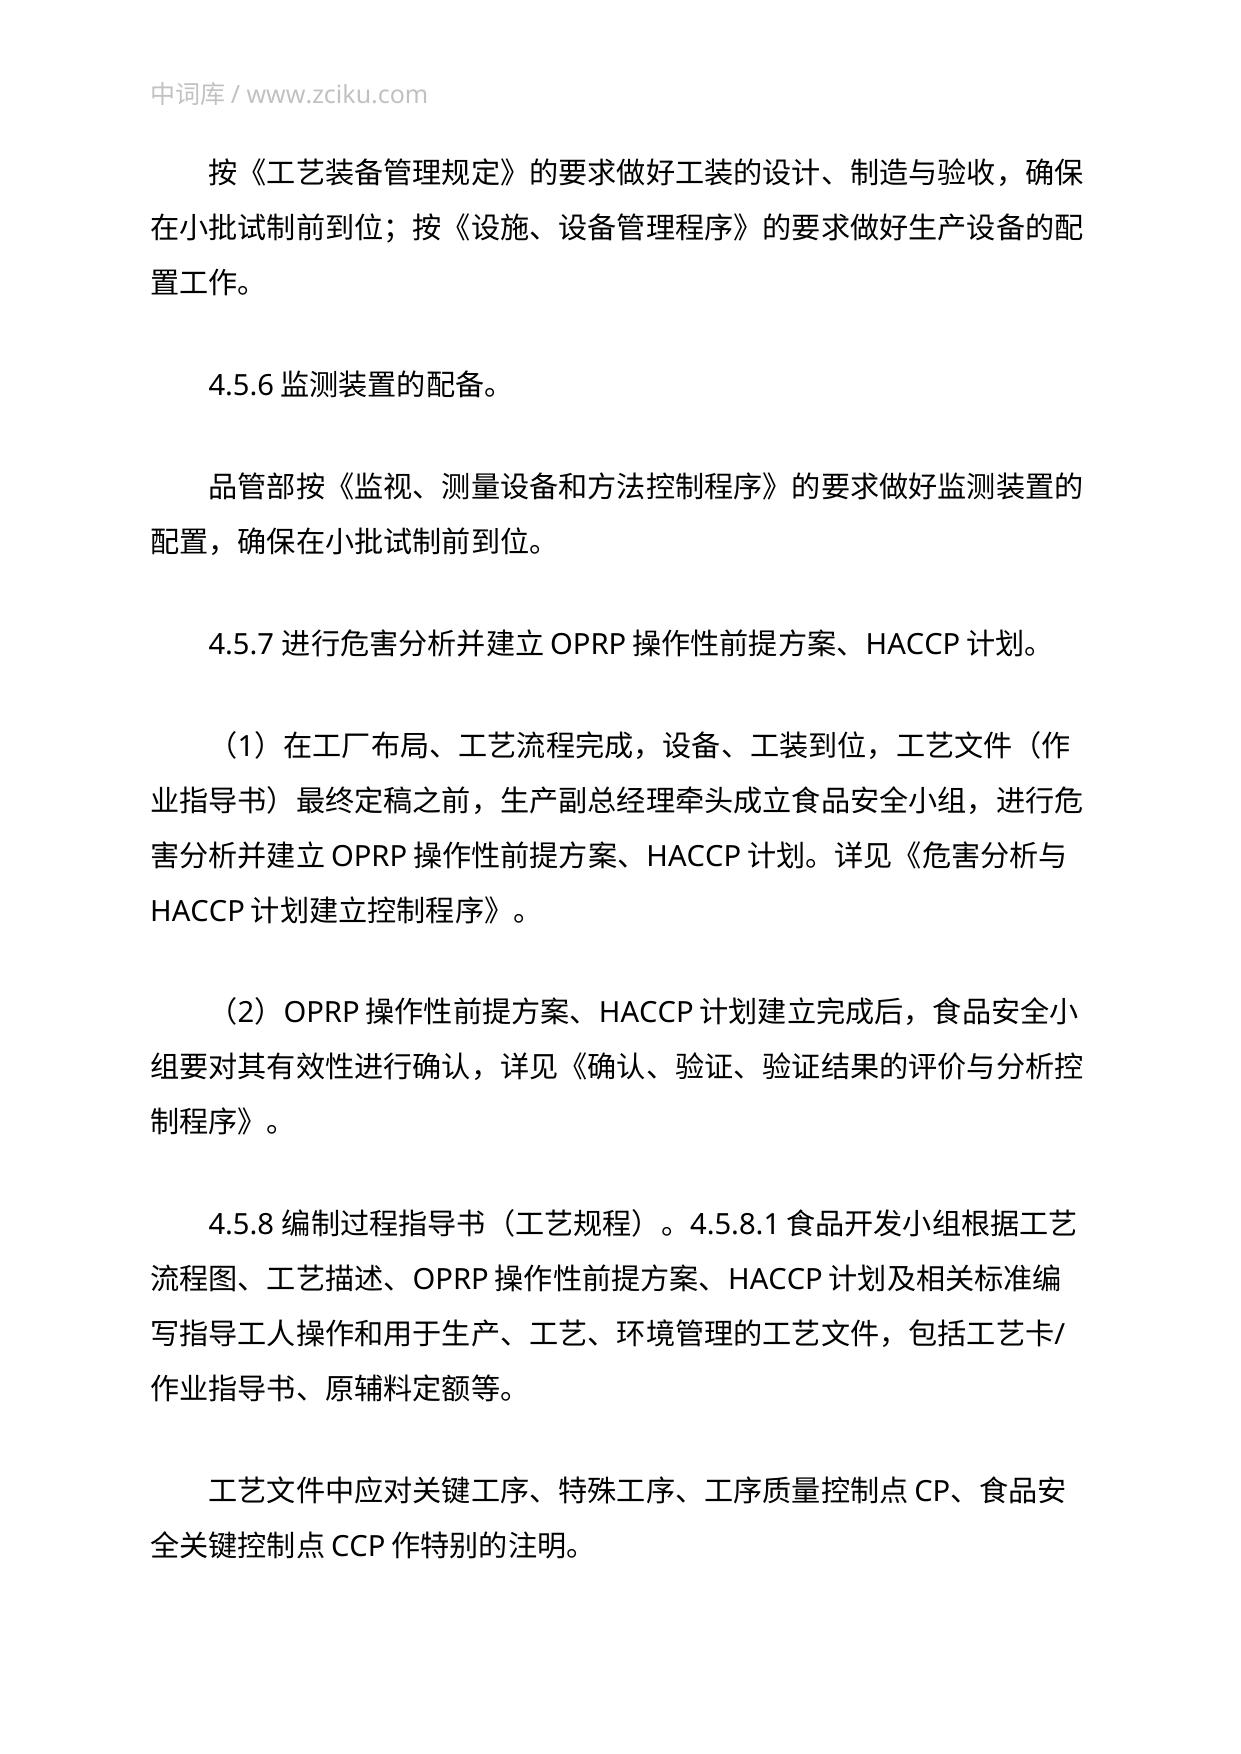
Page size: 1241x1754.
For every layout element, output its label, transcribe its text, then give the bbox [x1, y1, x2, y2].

text （1）在工厂布局、工艺流程完成，设备、工装到位，工艺文件（作业指导书）最终定稿之前，生产副总经理牵头成立食品安全小组，进行危害分析并建立OPRP操作性前提方案、HACCP计划。详见《危害分析与HACCP计划建立控制程序》。 [150, 722, 1090, 929]
text 工艺文件中应对关键工序、特殊工序、工序质量控制点CP、食品安全关键控制点CCP作特别的注明。 [150, 1467, 1090, 1565]
text 4.5.7 进行危害分析并建立OPRP操作性前提方案、HACCP计划。 [150, 620, 1090, 663]
text 4.5.6监测装置的配备。 [150, 362, 1090, 404]
text 品管部按《监视、测量设备和方法控制程序》的要求做好监测装置的配置，确保在小批试制前到位。 [150, 463, 1090, 561]
text 4.5.8 编制过程指导书（工艺规程）。4.5.8.1食品开发小组根据工艺流程图、工艺描述、OPRP操作性前提方案、HACCP计划及相关标准编写指导工人操作和用于生产、工艺、环境管理的工艺文件，包括工艺卡/作业指导书、原辅料定额等。 [150, 1201, 1090, 1408]
text （2）OPRP操作性前提方案、HACCP计划建立完成后，食品安全小组要对其有效性进行确认，详见《确认、验证、验证结果的评价与分析控制程序》。 [150, 989, 1090, 1141]
text 按《工艺装备管理规定》的要求做好工装的设计、制造与验收，确保在小批试制前到位；按《设施、设备管理程序》的要求做好生产设备的配置工作。 [150, 150, 1090, 302]
